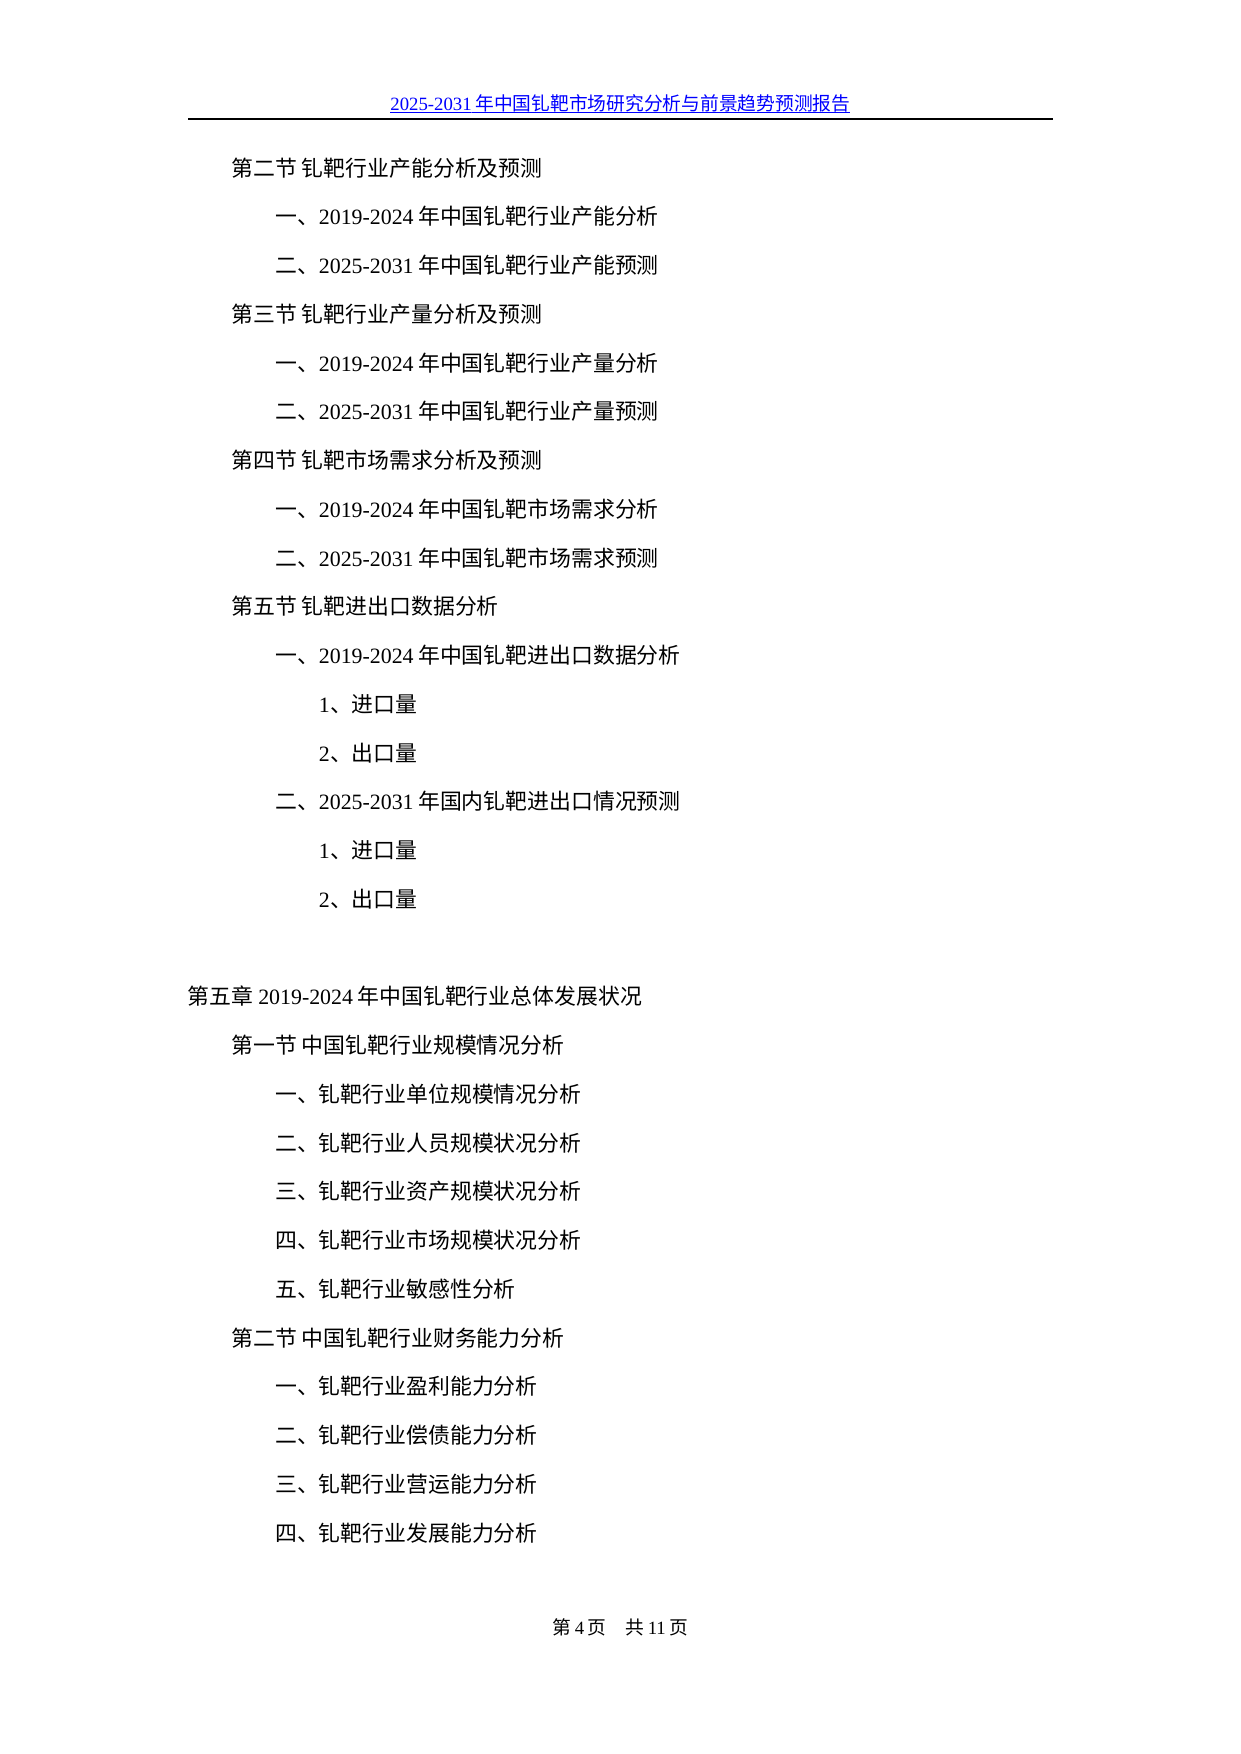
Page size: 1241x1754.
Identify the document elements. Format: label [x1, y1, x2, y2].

text [187, 150, 1053, 1548]
